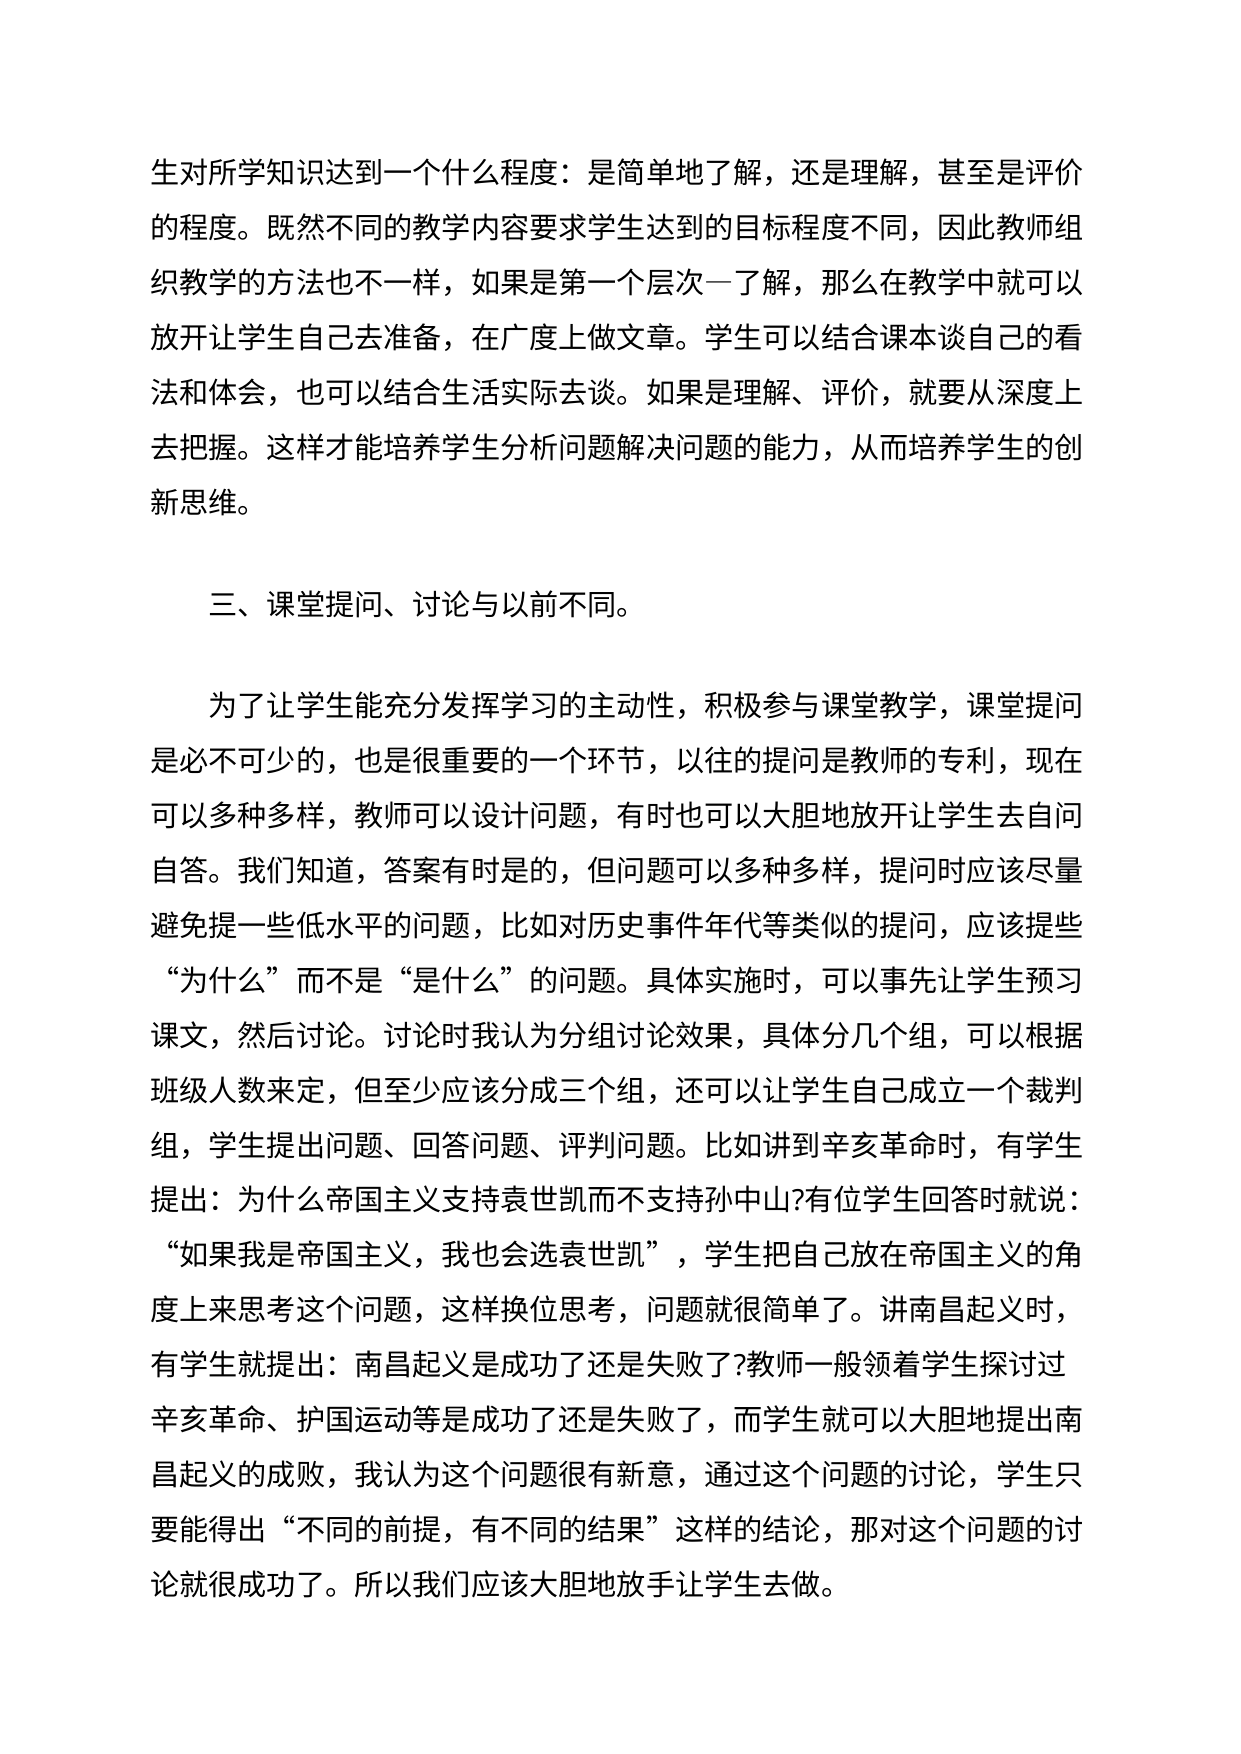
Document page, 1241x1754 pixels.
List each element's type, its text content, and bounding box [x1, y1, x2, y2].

text 三、课堂提问、讨论与以前不同。 [150, 581, 1090, 623]
text 为了让学生能充分发挥学习的主动性，积极参与课堂教学，课堂提问是必不可少的，也是很重要的一个环节，以往的提问是教师的专利，现在可以多种多样，教师可以设计问题，有时也可以大胆地放开让学生去自问自答。我们知道，答案有时是的，但问题可以多种多样，提问时应该尽量避免提一些低水平的问题，比如对历史事件年代等类似的提问，应该提些“为什么”而不是“是什么”的问题。具体实施时，可以事先让学生预习课文，然后讨论。讨论时我认为分组讨论效果，具体分几个组，可以根据班级人数来定，但至少应该分成三个组，还可以让学生自己成立一个裁判组，学生提出问题、回答问题、评判问题。比如讲到辛亥革命时，有学生提出：为什么帝国主义支持袁世凯而不支持孙中山?有位学生回答时就说：“如果我是帝国主义，我也会选袁世凯”，学生把自己放在帝国主义的角度上来思考这个问题，这样换位思考，问题就很简单了。讲南昌起义时，有学生就提出：南昌起义是成功了还是失败了?教师一般领着学生探讨过辛亥革命、护国运动等是成功了还是失败了，而学生就可以大胆地提出南昌起义的成败，我认为这个问题很有新意，通过这个问题的讨论，学生只要能得出“不同的前提，有不同的结果”这样的结论，那对这个问题的讨论就很成功了。所以我们应该大胆地放手让学生去做。 [150, 683, 1090, 1604]
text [150, 150, 1090, 522]
